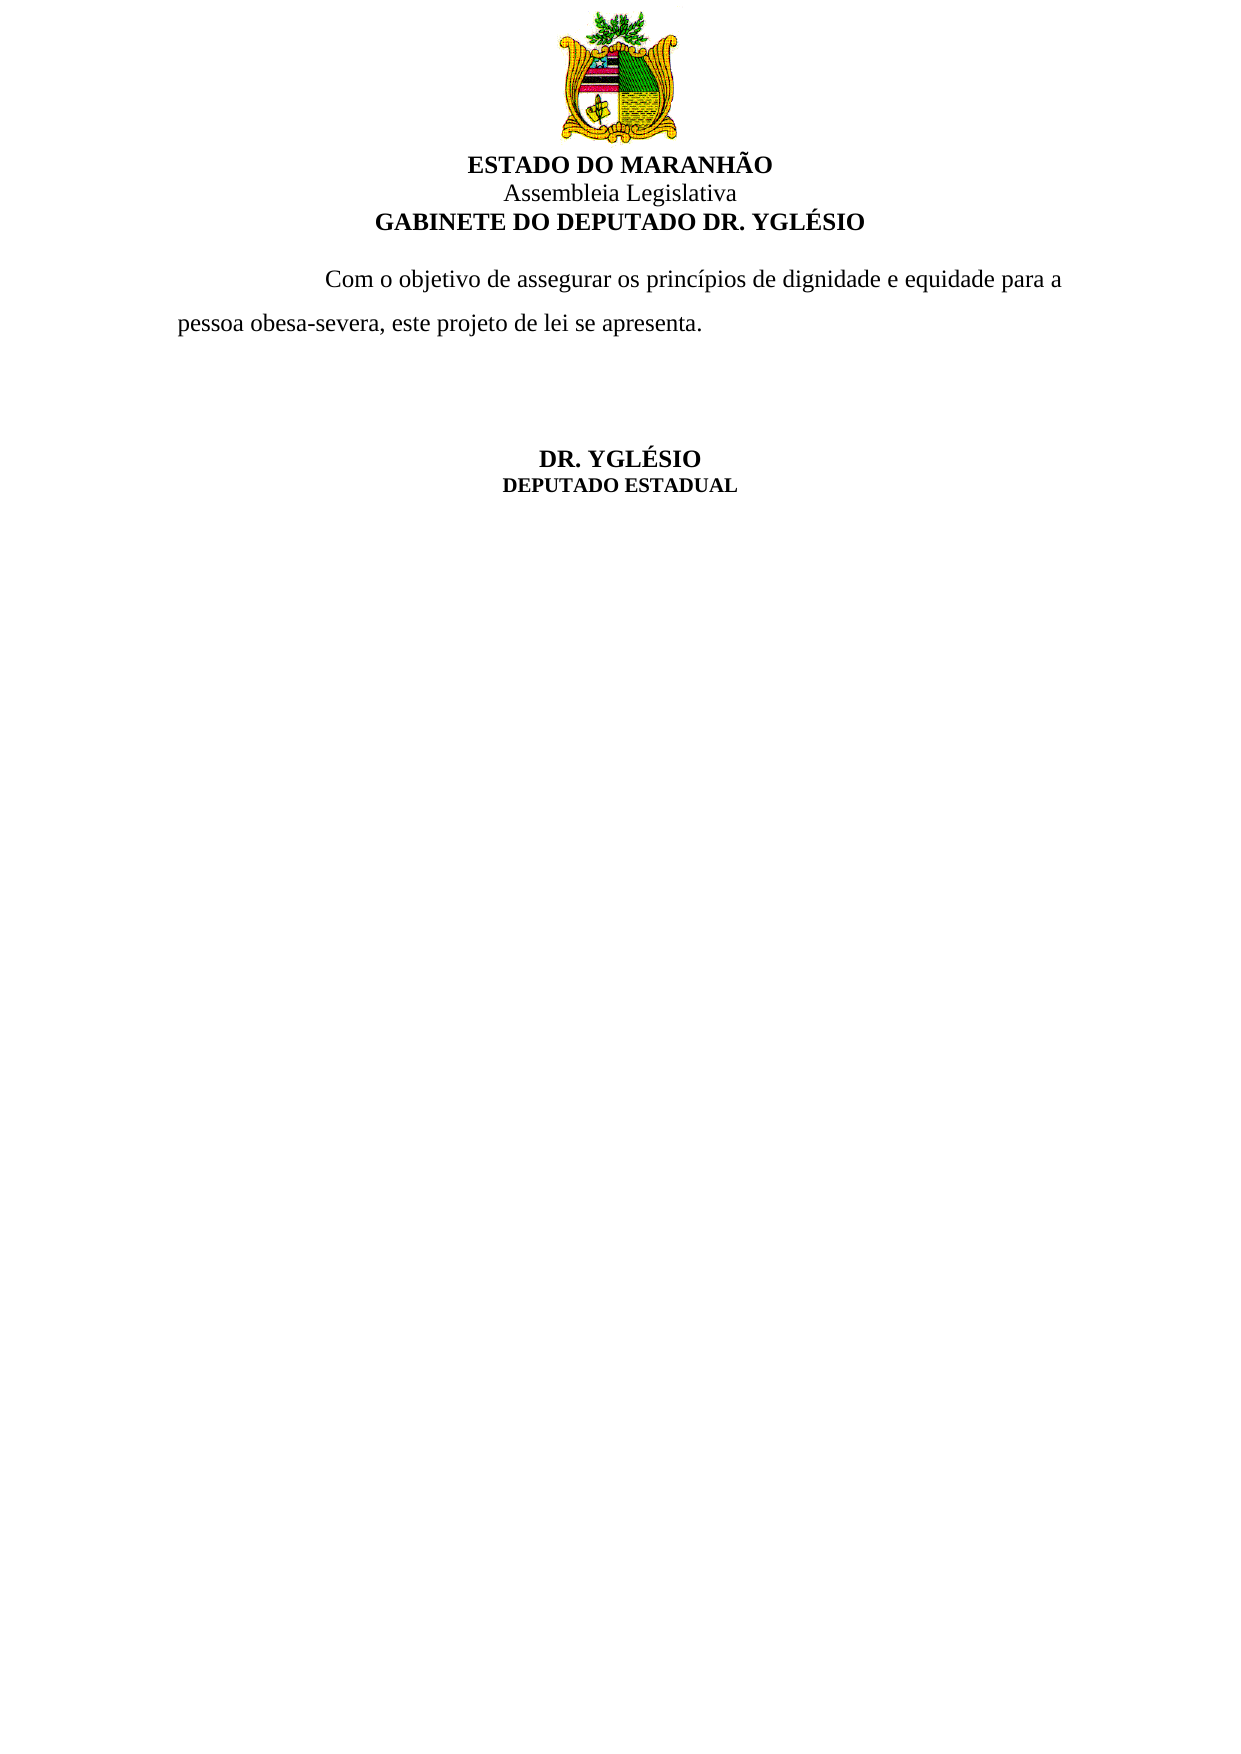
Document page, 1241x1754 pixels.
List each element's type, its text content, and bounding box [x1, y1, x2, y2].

text Com o objetivo de assegurar os princípios de dignidade e equidade para a pessoa obesa-severa, este projeto de lei se apresenta. [177, 264, 1063, 336]
picture [557, 6, 683, 148]
text DR. YGLÉSIO [177, 444, 1063, 473]
text DEPUTADO ESTADUAL [177, 473, 1063, 497]
